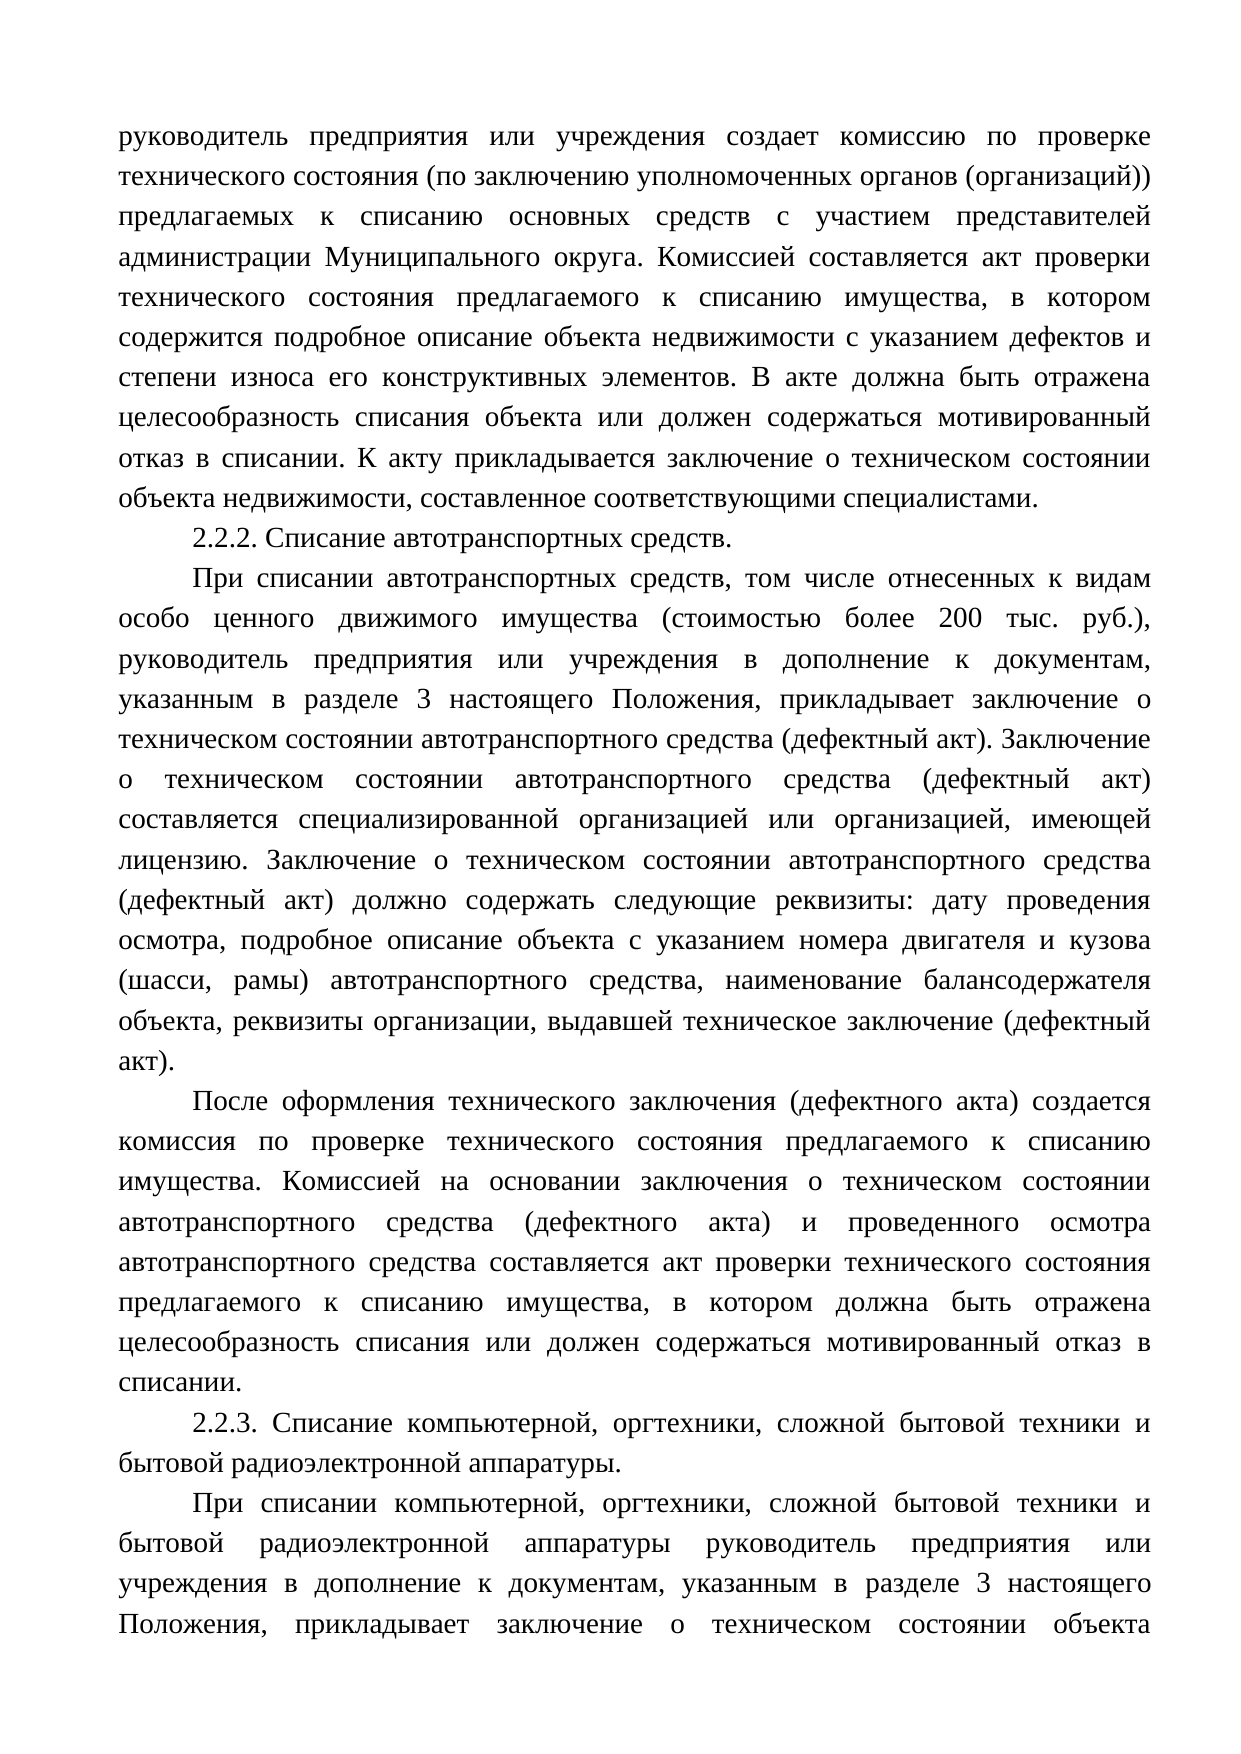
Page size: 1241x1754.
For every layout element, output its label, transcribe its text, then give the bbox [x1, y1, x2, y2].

text После оформления технического заключения (дефектного акта) создается комиссия по проверке технического состояния предлагаемого к списанию имущества. Комиссией на основании заключения о техническом состоянии автотранспортного средства (дефектного акта) и проведенного осмотра автотранспортного средства составляется акт проверки технического состояния предлагаемого к списанию имущества, в котором должна быть отражена целесообразность списания или должен содержаться мотивированный отказ в списании. [118, 1083, 1152, 1398]
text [118, 1485, 1152, 1639]
text 2.2.3. Списание компьютерной, оргтехники, сложной бытовой техники и бытовой радиоэлектронной аппаратуры. [118, 1405, 1152, 1478]
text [118, 118, 1152, 513]
text 2.2.2. Списание автотранспортных средств. [118, 520, 1152, 554]
text При списании автотранспортных средств, том числе отнесенных к видам особо ценного движимого имущества (стоимостью более 200 тыс. руб.), руководитель предприятия или учреждения в дополнение к документам, указанным в разделе 3 настоящего Положения, прикладывает заключение о техническом состоянии автотранспортного средства (дефектный акт). Заключение о техническом состоянии автотранспортного средства (дефектный акт) составляется специализированной организацией или организацией, имеющей лицензию. Заключение о техническом состоянии автотранспортного средства (дефектный акт) должно содержать следующие реквизиты: дату проведения осмотра, подробное описание объекта с указанием номера двигателя и кузова (шасси, рамы) автотранспортного средства, наименование балансодержателя объекта, реквизиты организации, выдавшей техническое заключение (дефектный акт). [118, 560, 1152, 1076]
